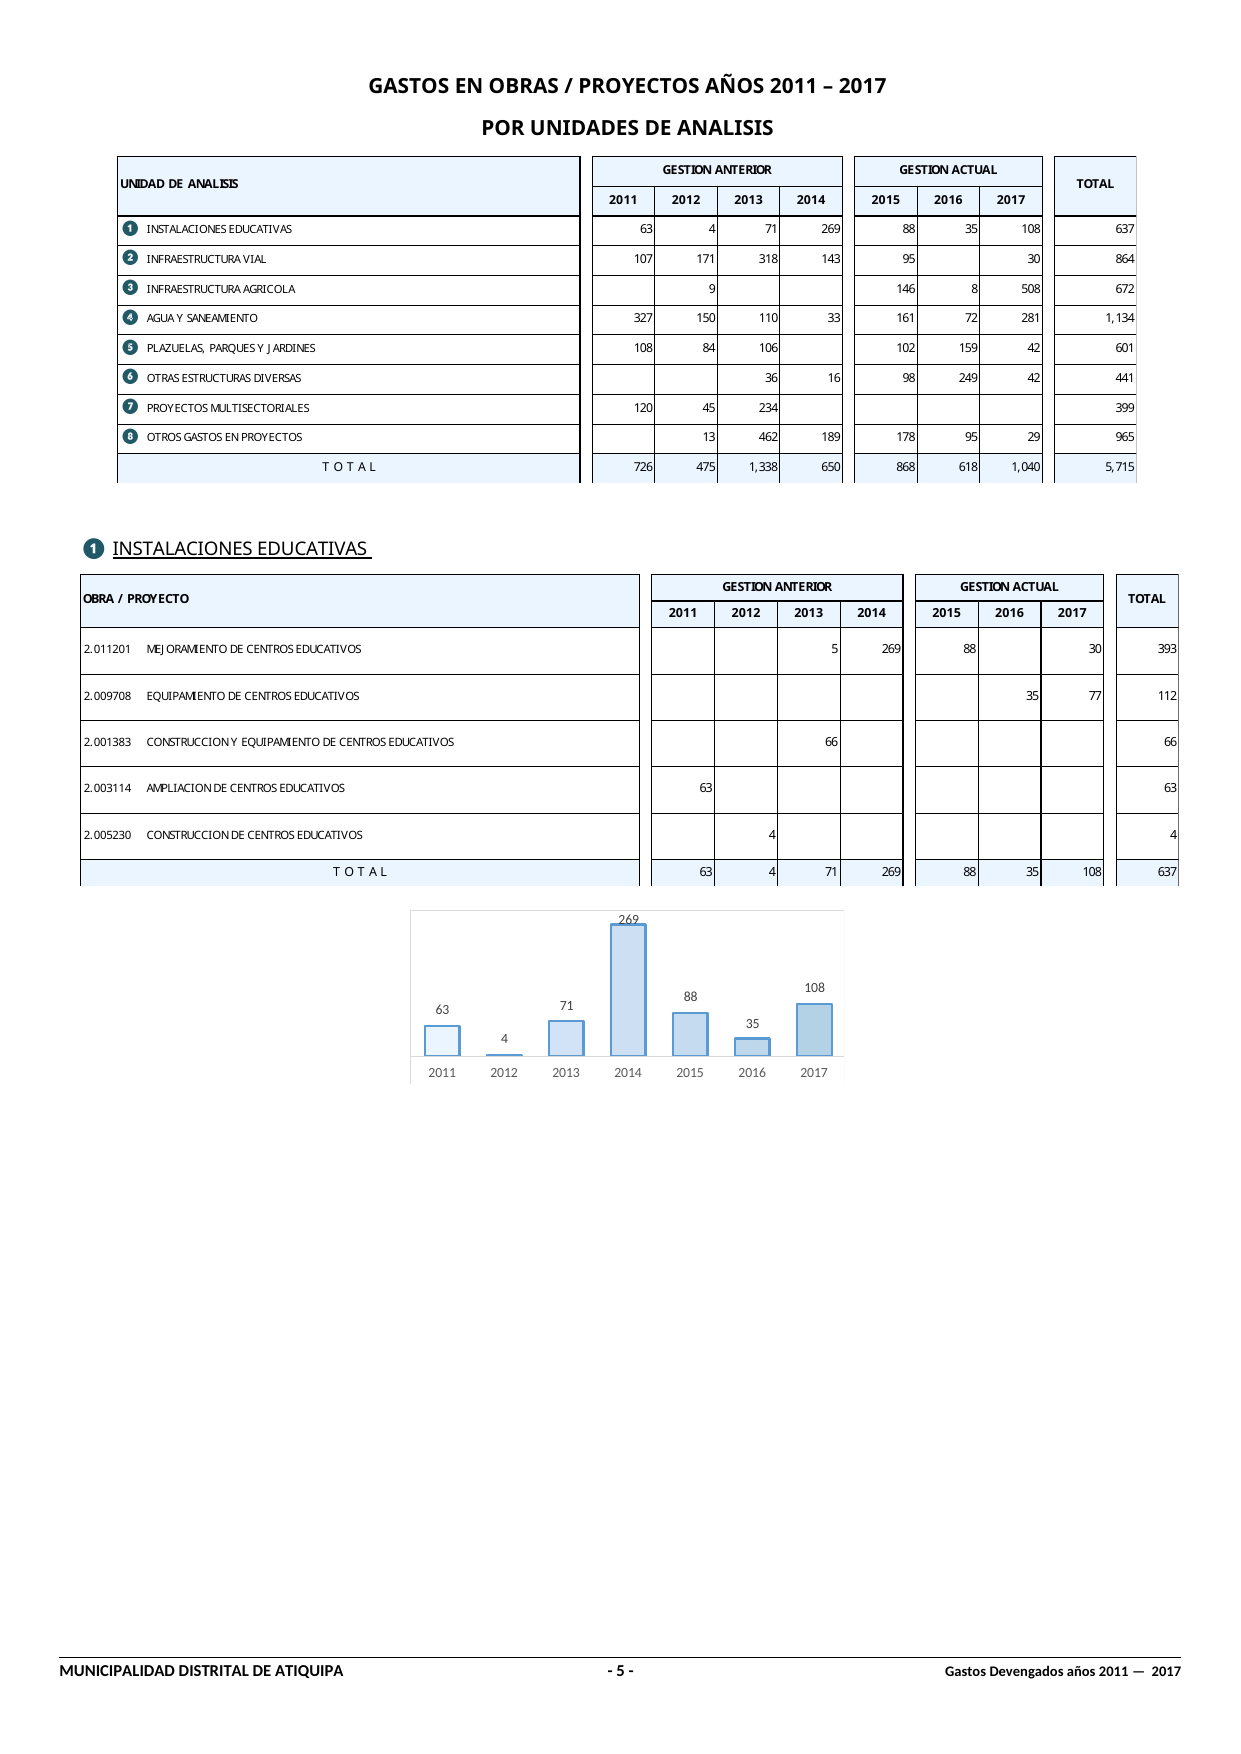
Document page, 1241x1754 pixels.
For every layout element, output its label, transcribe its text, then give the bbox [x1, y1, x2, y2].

table_header GASTOS EN OBRAS / PROYECTOS AÑOS 2011 – 2017 POR UNIDADES DE ANALISIS [59, 71, 1195, 484]
table_header ❶ INSTALACIONES EDUCATIVAS [59, 529, 1195, 1090]
